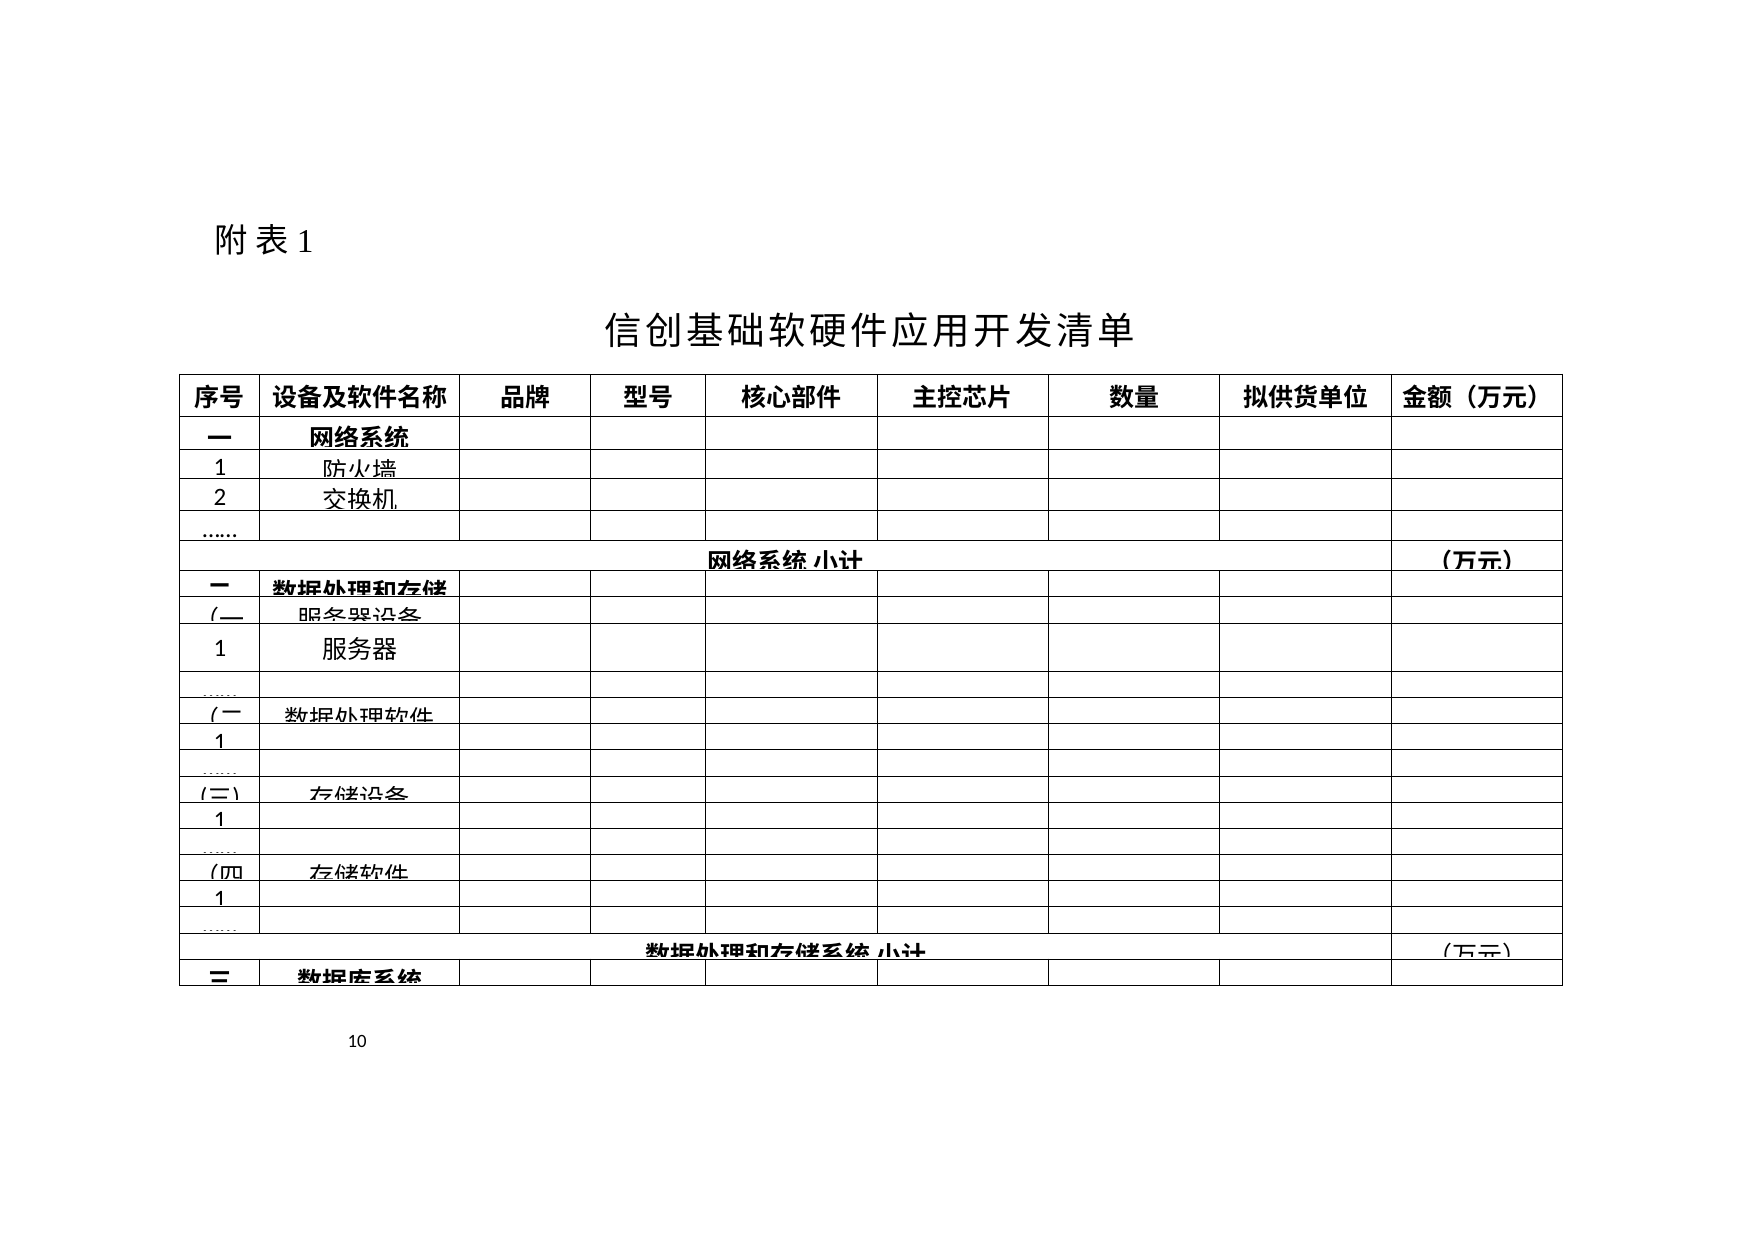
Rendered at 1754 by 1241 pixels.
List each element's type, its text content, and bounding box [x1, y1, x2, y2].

table_cell [1049, 855, 1219, 880]
table_cell 服务器设备 [260, 597, 459, 622]
table_cell 防火墙 [260, 450, 459, 478]
table_cell [878, 698, 1048, 723]
table_cell [1049, 960, 1219, 985]
table_cell [1220, 750, 1391, 776]
table_header 序号 [180, 375, 259, 416]
table_cell [706, 881, 877, 906]
table_cell [1392, 624, 1562, 671]
table_cell [260, 907, 459, 932]
text 信创基础软硬件应用开发清单 [214, 283, 1528, 373]
table_cell [260, 750, 459, 776]
table_cell [460, 672, 590, 697]
table_cell （二） [180, 698, 259, 723]
table_cell [460, 417, 590, 449]
table_cell 1 [180, 450, 259, 478]
table_cell [460, 571, 590, 596]
table_cell [1392, 777, 1562, 802]
table_header 核心部件 [706, 375, 877, 416]
table_cell [460, 960, 590, 985]
table_cell [706, 750, 877, 776]
table_cell [1220, 777, 1391, 802]
table_cell [878, 511, 1048, 540]
table_header 型号 [591, 375, 705, 416]
table_cell （四） [180, 855, 259, 880]
table_cell [591, 881, 705, 906]
table_cell [878, 450, 1048, 478]
table_cell [1049, 450, 1219, 478]
table_cell [1220, 511, 1391, 540]
table_cell [1049, 571, 1219, 596]
table_cell [591, 750, 705, 776]
table_cell [1049, 511, 1219, 540]
table_cell 三 [180, 960, 259, 985]
table_cell [591, 907, 705, 932]
table_cell 1 [180, 881, 259, 906]
table_cell [1049, 881, 1219, 906]
table_cell [591, 698, 705, 723]
table_cell [706, 511, 877, 540]
table_cell 存储设备 [260, 777, 459, 802]
table_cell [1220, 698, 1391, 723]
table_cell [706, 672, 877, 697]
table_cell [591, 803, 705, 828]
table_cell [1220, 417, 1391, 449]
table_cell [1220, 479, 1391, 510]
table_cell [591, 960, 705, 985]
table_cell [591, 829, 705, 854]
table_cell [878, 571, 1048, 596]
table_cell …… [180, 511, 259, 540]
table_cell …… [180, 829, 259, 854]
table_cell [1392, 417, 1562, 449]
table_cell [260, 511, 459, 540]
table_cell [591, 479, 705, 510]
table_cell [1392, 571, 1562, 596]
table_cell （万元） [1392, 934, 1562, 958]
table_cell （一） [180, 597, 259, 622]
table_cell [878, 597, 1048, 622]
table_cell [1220, 450, 1391, 478]
table_cell [460, 907, 590, 932]
table_cell [460, 450, 590, 478]
table_cell [1392, 511, 1562, 540]
table_cell [1392, 479, 1562, 510]
table_cell [706, 417, 877, 449]
table_cell [706, 777, 877, 802]
table_cell [706, 724, 877, 749]
table_cell [878, 960, 1048, 985]
table_cell [460, 803, 590, 828]
table_cell [1049, 750, 1219, 776]
table_cell [460, 597, 590, 622]
table_cell [878, 750, 1048, 776]
table_cell [1049, 724, 1219, 749]
table_cell [591, 450, 705, 478]
table_cell [460, 855, 590, 880]
table_cell [460, 724, 590, 749]
table_cell 二 [180, 571, 259, 596]
table_cell [1392, 881, 1562, 906]
table_cell [1392, 960, 1562, 985]
table_cell [460, 881, 590, 906]
table_cell [706, 479, 877, 510]
table_cell [1049, 829, 1219, 854]
table_cell [1392, 672, 1562, 697]
table_header 设备及软件名称 [260, 375, 459, 416]
table_cell [878, 907, 1048, 932]
table_cell 数据处理软件 [260, 698, 459, 723]
table_cell [878, 724, 1048, 749]
table_cell 交换机 [260, 479, 459, 510]
table_cell [591, 624, 705, 671]
table_cell [1220, 571, 1391, 596]
table_cell …… [180, 750, 259, 776]
table_cell 网络系统 小计 [180, 541, 1391, 570]
table_cell [706, 571, 877, 596]
table_cell [591, 724, 705, 749]
table_cell [1220, 803, 1391, 828]
table_cell [1049, 597, 1219, 622]
table_cell [706, 624, 877, 671]
table_cell [878, 881, 1048, 906]
table_cell [878, 417, 1048, 449]
table_cell [706, 829, 877, 854]
table_cell 网络系统 [260, 417, 459, 449]
table_cell [460, 750, 590, 776]
table_cell [706, 698, 877, 723]
table_header 品牌 [460, 375, 590, 416]
table_cell [706, 855, 877, 880]
table_cell 数据处理和存储系统 小计 [180, 934, 1391, 958]
table_cell [591, 417, 705, 449]
table_cell 1 [180, 803, 259, 828]
table_cell [1220, 597, 1391, 622]
table_cell [706, 960, 877, 985]
table_cell [1220, 855, 1391, 880]
table_cell [1392, 450, 1562, 478]
table_cell 数据库系统 [260, 960, 459, 985]
table_cell [706, 803, 877, 828]
table_cell [1220, 724, 1391, 749]
table_cell [1220, 907, 1391, 932]
table_cell [1392, 855, 1562, 880]
table_cell （万元） [1392, 541, 1562, 570]
table_cell [260, 672, 459, 697]
table_header 拟供货单位 [1220, 375, 1391, 416]
table_cell [591, 777, 705, 802]
table_cell [1049, 777, 1219, 802]
table_cell [460, 479, 590, 510]
table_cell [1049, 479, 1219, 510]
table_cell [260, 881, 459, 906]
table_cell [1392, 597, 1562, 622]
table_cell [1392, 750, 1562, 776]
table_cell [591, 571, 705, 596]
table_cell [591, 597, 705, 622]
table_cell [460, 829, 590, 854]
table_cell [1049, 698, 1219, 723]
table_cell [1049, 624, 1219, 671]
table_cell [591, 511, 705, 540]
table_cell [460, 624, 590, 671]
table_cell [878, 829, 1048, 854]
table_cell …… [180, 672, 259, 697]
table_cell [706, 907, 877, 932]
text 附表1 [214, 192, 1528, 283]
table_cell [260, 724, 459, 749]
table_cell [878, 777, 1048, 802]
table_cell 数据处理和存储系统 [260, 571, 459, 596]
table_cell [1392, 803, 1562, 828]
table_cell [591, 672, 705, 697]
table_cell [1220, 960, 1391, 985]
table_cell 一 [180, 417, 259, 449]
table_cell [1392, 829, 1562, 854]
table_cell [878, 803, 1048, 828]
table_cell [878, 624, 1048, 671]
table_cell [1220, 881, 1391, 906]
table_header 金额（万元） [1392, 375, 1562, 416]
table_cell [1049, 907, 1219, 932]
table_header 数量 [1049, 375, 1219, 416]
table_cell [260, 829, 459, 854]
table_cell (三) [180, 777, 259, 802]
table_cell [591, 855, 705, 880]
table_cell 2 [180, 479, 259, 510]
table_cell …… [180, 907, 259, 932]
table_cell [1049, 803, 1219, 828]
table_cell [1220, 672, 1391, 697]
table_cell [1392, 698, 1562, 723]
table_cell [878, 672, 1048, 697]
table_cell [1220, 624, 1391, 671]
table_cell [460, 698, 590, 723]
table_cell [706, 597, 877, 622]
table_header 主控芯片 [878, 375, 1048, 416]
table_cell [878, 855, 1048, 880]
table_cell [1049, 417, 1219, 449]
table_cell 存储软件 [260, 855, 459, 880]
table_cell 1 [180, 724, 259, 749]
table_cell [460, 511, 590, 540]
table_cell [1220, 829, 1391, 854]
table_cell [260, 803, 459, 828]
table_cell [1049, 672, 1219, 697]
table_cell [1392, 907, 1562, 932]
table_cell [1392, 724, 1562, 749]
table_cell 服务器 [260, 624, 459, 671]
table_cell [878, 479, 1048, 510]
table_cell [706, 450, 877, 478]
table_cell [460, 777, 590, 802]
table_cell 1 [180, 624, 259, 671]
